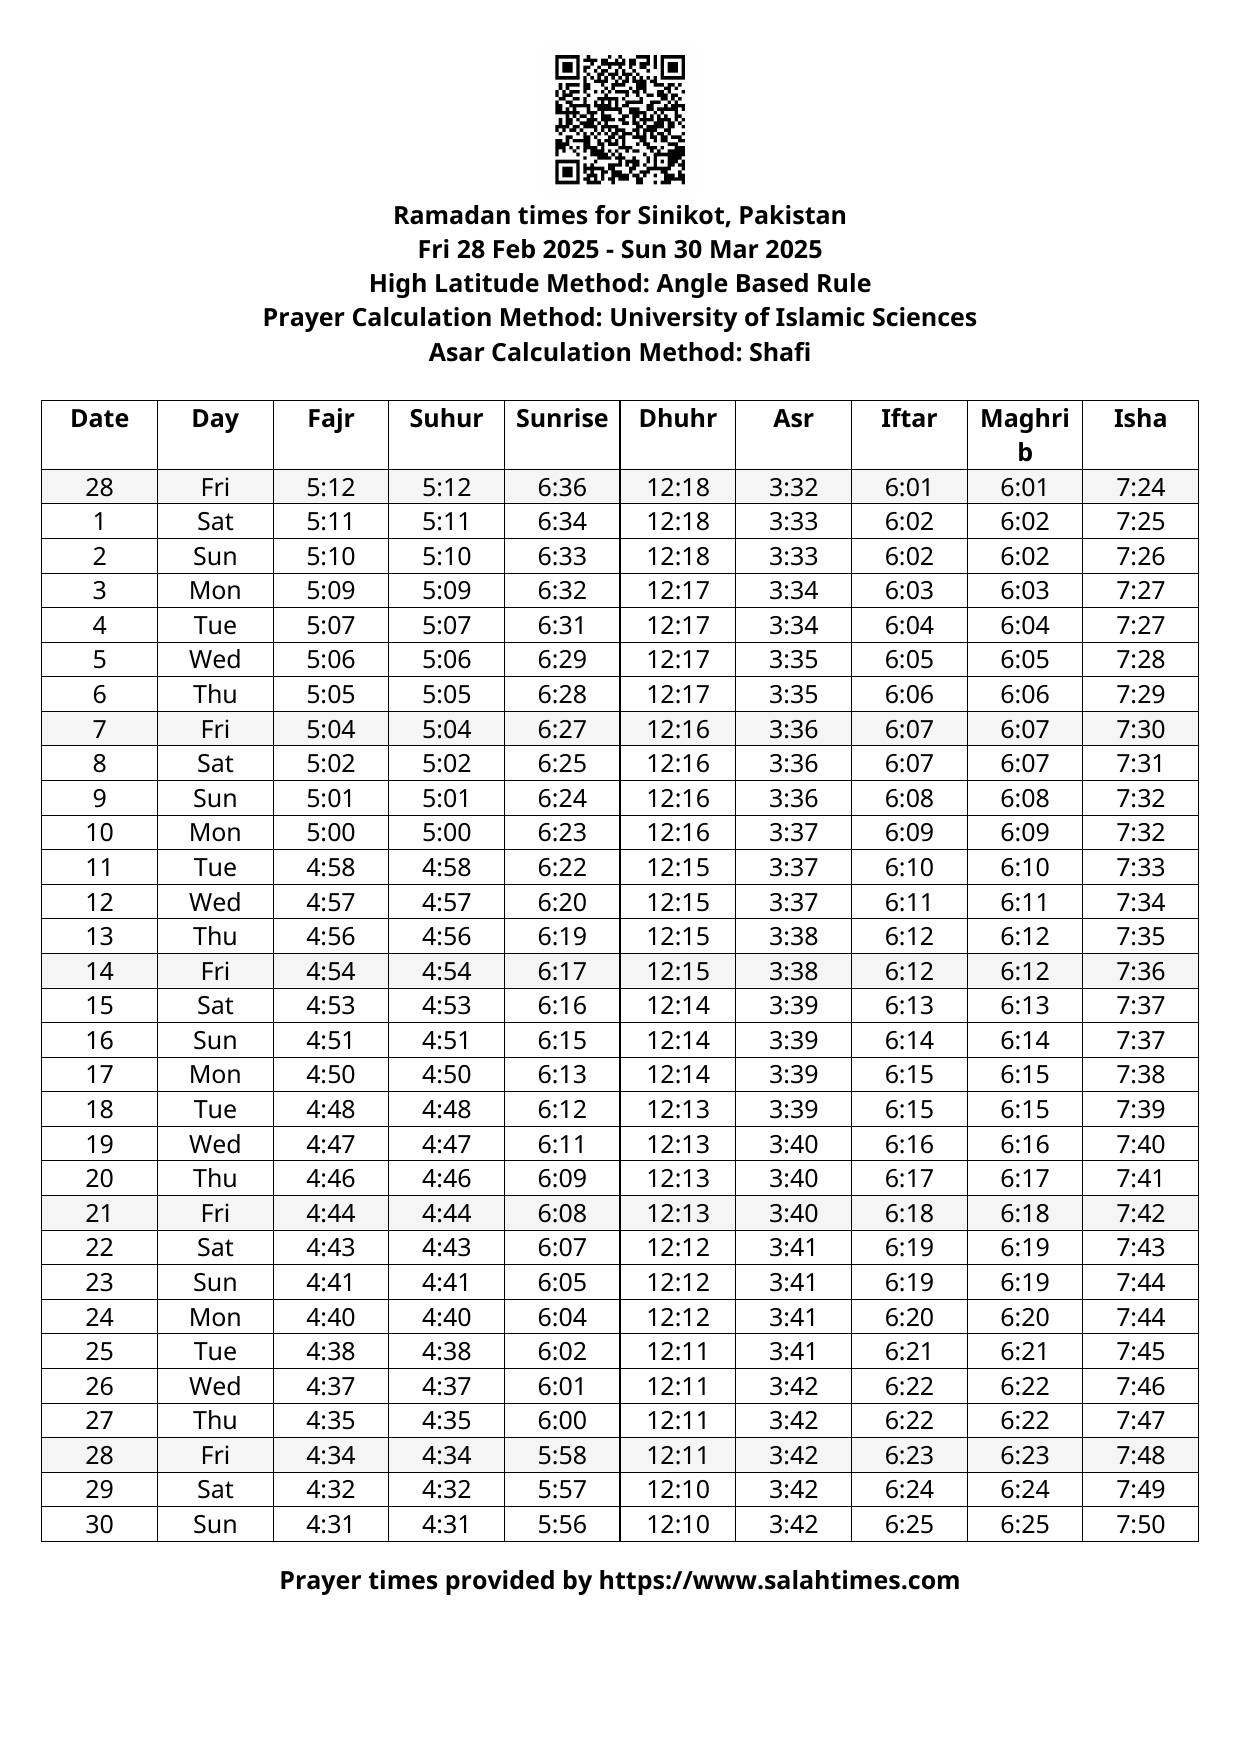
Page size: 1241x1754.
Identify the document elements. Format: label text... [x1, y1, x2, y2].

table_cell 6:17 [852, 1161, 967, 1195]
table_cell 6:03 [852, 574, 967, 607]
table_cell 4:40 [274, 1300, 388, 1333]
table_cell 4:47 [389, 1127, 504, 1160]
table_cell Mon [158, 816, 273, 849]
table_cell 7:44 [1083, 1300, 1198, 1333]
table_cell 7:27 [1083, 574, 1198, 607]
table_cell 6:18 [968, 1196, 1082, 1229]
table_cell 12:14 [621, 1023, 735, 1057]
table_cell 4:51 [274, 1023, 388, 1057]
table_cell Wed [158, 1127, 273, 1160]
table_cell 12:15 [621, 885, 735, 918]
table_cell 3:42 [736, 1507, 851, 1541]
table_cell 3:33 [736, 539, 851, 572]
table_cell 6:15 [968, 1092, 1082, 1126]
table_cell 6:03 [968, 574, 1082, 607]
table_cell 7:32 [1083, 781, 1198, 814]
table_cell 10 [42, 816, 157, 849]
table_cell 7 [42, 712, 157, 745]
table_cell 5:04 [274, 712, 388, 745]
table_cell 6:17 [968, 1161, 1082, 1195]
table_cell 7:32 [1083, 816, 1198, 849]
table_cell 7:38 [1083, 1058, 1198, 1091]
table_cell 5:01 [274, 781, 388, 814]
table_cell 7:25 [1083, 504, 1198, 538]
table_cell 12:13 [621, 1161, 735, 1195]
table_cell 6:15 [852, 1058, 967, 1091]
table_cell 6:11 [852, 885, 967, 918]
table_header Isha [1083, 401, 1198, 469]
table_cell 6:08 [852, 781, 967, 814]
table_cell 6:19 [505, 919, 619, 953]
table_cell 3:42 [736, 1473, 851, 1506]
table_cell 4:44 [389, 1196, 504, 1229]
table_cell 5:10 [274, 539, 388, 572]
table_cell 6:07 [968, 746, 1082, 780]
table_cell Sat [158, 1473, 273, 1506]
table_cell 3:37 [736, 850, 851, 884]
table_cell 3:39 [736, 1023, 851, 1057]
table_cell 4:53 [274, 989, 388, 1022]
text Prayer times provided by https://www.salahtimes.com [42, 1563, 1198, 1597]
table_cell 6:15 [505, 1023, 619, 1057]
table_cell 4:35 [389, 1404, 504, 1437]
table_cell 12:10 [621, 1507, 735, 1541]
table_cell 5 [42, 643, 157, 676]
text High Latitude Method: Angle Based Rule [42, 266, 1198, 300]
table_cell 4:37 [274, 1369, 388, 1402]
table_cell 12:16 [621, 781, 735, 814]
table_cell 4:50 [274, 1058, 388, 1091]
table_cell 28 [42, 470, 157, 503]
table_cell 3:39 [736, 989, 851, 1022]
table_cell 6:20 [852, 1300, 967, 1333]
table_cell 6:24 [505, 781, 619, 814]
table_cell 6:33 [505, 539, 619, 572]
table_cell 6:19 [852, 1265, 967, 1299]
table_cell 4:50 [389, 1058, 504, 1091]
table_cell 6:04 [852, 608, 967, 642]
table_cell 22 [42, 1231, 157, 1264]
table_cell 12:11 [621, 1438, 735, 1472]
table_cell 3:35 [736, 677, 851, 711]
table_cell Sat [158, 746, 273, 780]
table_cell Thu [158, 919, 273, 953]
table_cell 5:07 [389, 608, 504, 642]
table_cell 3:42 [736, 1369, 851, 1402]
table_cell Sun [158, 1023, 273, 1057]
table_cell Tue [158, 850, 273, 884]
table_cell 5:06 [389, 643, 504, 676]
table_cell 6:07 [968, 712, 1082, 745]
table_cell 4:48 [389, 1092, 504, 1126]
table_cell 6:28 [505, 677, 619, 711]
table_cell Wed [158, 1369, 273, 1402]
table_cell 6:12 [968, 954, 1082, 987]
text Ramadan times for Sinikot, Pakistan [42, 198, 1198, 232]
table_cell 12:11 [621, 1334, 735, 1368]
table_cell 5:01 [389, 781, 504, 814]
table_cell 4:54 [389, 954, 504, 987]
table_cell 28 [42, 1438, 157, 1472]
table_cell 6:25 [968, 1507, 1082, 1541]
table_cell 12:12 [621, 1265, 735, 1299]
table_cell 5:58 [505, 1438, 619, 1472]
table_cell 4:41 [389, 1265, 504, 1299]
table_cell Wed [158, 643, 273, 676]
table_cell 18 [42, 1092, 157, 1126]
table_cell 3:37 [736, 885, 851, 918]
table_cell 6:02 [852, 504, 967, 538]
table_cell 7:31 [1083, 746, 1198, 780]
table_cell 7:42 [1083, 1196, 1198, 1229]
table_cell 12 [42, 885, 157, 918]
table_cell 6:14 [852, 1023, 967, 1057]
table_cell 6:12 [505, 1092, 619, 1126]
table_cell 3:36 [736, 746, 851, 780]
table_cell Tue [158, 608, 273, 642]
table_cell 6:24 [968, 1473, 1082, 1506]
table_cell 5:11 [274, 504, 388, 538]
table_cell 4:57 [389, 885, 504, 918]
table_cell 4:37 [389, 1369, 504, 1402]
table_cell 6:22 [968, 1404, 1082, 1437]
table_header Sunrise [505, 401, 619, 469]
table_cell 7:44 [1083, 1265, 1198, 1299]
table_cell 12:14 [621, 989, 735, 1022]
table_cell 29 [42, 1473, 157, 1506]
table_cell 12:12 [621, 1231, 735, 1264]
table_cell 7:26 [1083, 539, 1198, 572]
table_cell 12:18 [621, 539, 735, 572]
table_cell 6:06 [852, 677, 967, 711]
table_cell 6:02 [505, 1334, 619, 1368]
table_cell 6:07 [852, 746, 967, 780]
table_cell 1 [42, 504, 157, 538]
table_cell 6:24 [852, 1473, 967, 1506]
table_cell 3:39 [736, 1092, 851, 1126]
table_cell 12:17 [621, 574, 735, 607]
table_cell 6:06 [968, 677, 1082, 711]
table_cell 15 [42, 989, 157, 1022]
table_cell 3:32 [736, 470, 851, 503]
table_cell 6:13 [968, 989, 1082, 1022]
table_cell Sun [158, 781, 273, 814]
table_cell 7:27 [1083, 608, 1198, 642]
table_cell 5:11 [389, 504, 504, 538]
table_cell 3:42 [736, 1438, 851, 1472]
table_cell 4:31 [274, 1507, 388, 1541]
table_cell 6:16 [505, 989, 619, 1022]
table_cell 6:22 [852, 1404, 967, 1437]
table_cell 25 [42, 1334, 157, 1368]
table_cell 3:33 [736, 504, 851, 538]
table_cell 12:17 [621, 677, 735, 711]
table_cell 4:43 [274, 1231, 388, 1264]
table_cell 6:04 [505, 1300, 619, 1333]
table_cell 5:02 [274, 746, 388, 780]
table_cell 7:30 [1083, 712, 1198, 745]
table_cell 17 [42, 1058, 157, 1091]
table_cell 8 [42, 746, 157, 780]
table_cell 6:07 [852, 712, 967, 745]
table_cell 6:04 [968, 608, 1082, 642]
table_cell 13 [42, 919, 157, 953]
table_cell 4:32 [274, 1473, 388, 1506]
table_cell 12:16 [621, 712, 735, 745]
table_cell 5:00 [389, 816, 504, 849]
table_cell 6:25 [505, 746, 619, 780]
table_cell 4:53 [389, 989, 504, 1022]
table_cell 6:02 [968, 504, 1082, 538]
table_cell 6:05 [852, 643, 967, 676]
table_cell Sun [158, 1265, 273, 1299]
table_cell 7:24 [1083, 470, 1198, 503]
table_header Iftar [852, 401, 967, 469]
table_cell 6:13 [505, 1058, 619, 1091]
table_cell 12:11 [621, 1404, 735, 1437]
table_header Suhur [389, 401, 504, 469]
table_cell 11 [42, 850, 157, 884]
table_cell 6:16 [968, 1127, 1082, 1160]
table_cell 6:32 [505, 574, 619, 607]
table_cell 12:18 [621, 504, 735, 538]
table_cell 6:08 [505, 1196, 619, 1229]
table_cell 5:57 [505, 1473, 619, 1506]
table_cell 7:34 [1083, 885, 1198, 918]
table_cell 7:47 [1083, 1404, 1198, 1437]
table_cell 6:17 [505, 954, 619, 987]
table_cell 6 [42, 677, 157, 711]
table_cell 5:07 [274, 608, 388, 642]
table_cell 27 [42, 1404, 157, 1437]
table_cell Mon [158, 1058, 273, 1091]
table_cell 12:17 [621, 608, 735, 642]
picture [542, 41, 699, 198]
table_cell 3:37 [736, 816, 851, 849]
table_cell 3:38 [736, 954, 851, 987]
table_cell 6:31 [505, 608, 619, 642]
table_cell 7:36 [1083, 954, 1198, 987]
table_cell 2 [42, 539, 157, 572]
table_cell 6:22 [505, 850, 619, 884]
table_cell 6:12 [852, 919, 967, 953]
table_cell 4:51 [389, 1023, 504, 1057]
table_cell 6:02 [852, 539, 967, 572]
table_cell 6:05 [968, 643, 1082, 676]
table_cell 6:29 [505, 643, 619, 676]
table_cell 7:29 [1083, 677, 1198, 711]
table_cell 3 [42, 574, 157, 607]
table_cell 6:08 [968, 781, 1082, 814]
table_cell 4:46 [274, 1161, 388, 1195]
table_cell 6:09 [968, 816, 1082, 849]
table_cell 3:34 [736, 608, 851, 642]
table_cell 6:10 [968, 850, 1082, 884]
table_cell 6:27 [505, 712, 619, 745]
table_cell 6:02 [968, 539, 1082, 572]
table_cell 4:34 [389, 1438, 504, 1472]
table_cell 7:50 [1083, 1507, 1198, 1541]
table_cell 21 [42, 1196, 157, 1229]
table_cell 12:15 [621, 850, 735, 884]
table_cell 4:58 [274, 850, 388, 884]
table_cell 6:36 [505, 470, 619, 503]
table_cell 5:05 [274, 677, 388, 711]
table_cell 6:10 [852, 850, 967, 884]
table_cell 3:36 [736, 781, 851, 814]
table_cell 6:09 [505, 1161, 619, 1195]
table_cell 19 [42, 1127, 157, 1160]
table_cell 26 [42, 1369, 157, 1402]
table_cell 7:45 [1083, 1334, 1198, 1368]
table_cell 6:23 [968, 1438, 1082, 1472]
table_cell 6:07 [505, 1231, 619, 1264]
table_cell 7:39 [1083, 1092, 1198, 1126]
table_cell 3:41 [736, 1334, 851, 1368]
table_cell 7:28 [1083, 643, 1198, 676]
table_cell Mon [158, 1300, 273, 1333]
table_cell Tue [158, 1092, 273, 1126]
table_cell 4:48 [274, 1092, 388, 1126]
table_cell Thu [158, 1404, 273, 1437]
table_cell 4:56 [274, 919, 388, 953]
table_cell 6:11 [968, 885, 1082, 918]
table_header Dhuhr [621, 401, 735, 469]
table_cell 24 [42, 1300, 157, 1333]
table_cell 6:34 [505, 504, 619, 538]
table_header Maghrib [968, 401, 1082, 469]
table_cell 5:06 [274, 643, 388, 676]
table_cell 6:09 [852, 816, 967, 849]
table_cell 6:05 [505, 1265, 619, 1299]
table_cell 3:38 [736, 919, 851, 953]
table_cell 4:44 [274, 1196, 388, 1229]
table_cell Thu [158, 1161, 273, 1195]
table_cell 5:56 [505, 1507, 619, 1541]
table_cell 4:43 [389, 1231, 504, 1264]
table_cell 6:15 [852, 1092, 967, 1126]
table_cell 4:38 [389, 1334, 504, 1368]
table_cell 6:14 [968, 1023, 1082, 1057]
table_cell 6:13 [852, 989, 967, 1022]
table_cell 12:18 [621, 470, 735, 503]
table_cell 12:10 [621, 1473, 735, 1506]
table_cell 6:23 [852, 1438, 967, 1472]
table_cell 6:18 [852, 1196, 967, 1229]
table_cell 4:57 [274, 885, 388, 918]
table_cell 6:12 [968, 919, 1082, 953]
table_cell 4:46 [389, 1161, 504, 1195]
table_cell 5:09 [274, 574, 388, 607]
table_cell 16 [42, 1023, 157, 1057]
table_cell 6:21 [968, 1334, 1082, 1368]
table_cell 12:16 [621, 746, 735, 780]
table_cell 5:00 [274, 816, 388, 849]
table_cell 6:19 [968, 1231, 1082, 1264]
table_cell 30 [42, 1507, 157, 1541]
table_cell 7:37 [1083, 989, 1198, 1022]
table_header Asr [736, 401, 851, 469]
table_cell 3:35 [736, 643, 851, 676]
table_cell Fri [158, 954, 273, 987]
table_header Day [158, 401, 273, 469]
table_cell 6:00 [505, 1404, 619, 1437]
table_cell 3:39 [736, 1058, 851, 1091]
table_cell Sun [158, 1507, 273, 1541]
text Asar Calculation Method: Shafi [42, 334, 1198, 368]
table_cell Thu [158, 677, 273, 711]
table_header Fajr [274, 401, 388, 469]
table_cell 7:37 [1083, 1023, 1198, 1057]
table_cell 5:02 [389, 746, 504, 780]
table_cell 6:19 [852, 1231, 967, 1264]
table_cell Sun [158, 539, 273, 572]
table_cell 4:56 [389, 919, 504, 953]
table_cell 3:34 [736, 574, 851, 607]
table_cell 3:41 [736, 1265, 851, 1299]
table_cell Tue [158, 1334, 273, 1368]
table_cell 7:46 [1083, 1369, 1198, 1402]
table_cell 4:58 [389, 850, 504, 884]
table_cell 7:48 [1083, 1438, 1198, 1472]
table_cell Wed [158, 885, 273, 918]
table_cell 7:35 [1083, 919, 1198, 953]
text Fri 28 Feb 2025 - Sun 30 Mar 2025 [42, 232, 1198, 266]
table_cell 12:16 [621, 816, 735, 849]
table_cell 23 [42, 1265, 157, 1299]
table_cell 14 [42, 954, 157, 987]
table_cell 5:09 [389, 574, 504, 607]
table_cell 4:47 [274, 1127, 388, 1160]
table_cell 4 [42, 608, 157, 642]
table_cell 7:33 [1083, 850, 1198, 884]
table_cell 3:41 [736, 1300, 851, 1333]
table_cell 4:35 [274, 1404, 388, 1437]
table_cell 12:13 [621, 1092, 735, 1126]
table_cell 4:38 [274, 1334, 388, 1368]
table_cell Fri [158, 712, 273, 745]
text Prayer Calculation Method: University of Islamic Sciences [42, 300, 1198, 334]
table_cell 5:10 [389, 539, 504, 572]
table_cell 6:25 [852, 1507, 967, 1541]
table_cell 4:54 [274, 954, 388, 987]
table_cell 6:15 [968, 1058, 1082, 1091]
table_cell 3:42 [736, 1404, 851, 1437]
table_cell 20 [42, 1161, 157, 1195]
table_cell 3:40 [736, 1161, 851, 1195]
table_cell 5:12 [274, 470, 388, 503]
table_cell 7:41 [1083, 1161, 1198, 1195]
table_cell 7:43 [1083, 1231, 1198, 1264]
table_cell Mon [158, 574, 273, 607]
table_cell 4:34 [274, 1438, 388, 1472]
table_cell 12:13 [621, 1127, 735, 1160]
table_cell 3:40 [736, 1127, 851, 1160]
table_cell 7:40 [1083, 1127, 1198, 1160]
table_cell 4:32 [389, 1473, 504, 1506]
table_cell 12:15 [621, 954, 735, 987]
table_cell 12:12 [621, 1300, 735, 1333]
table_cell 12:15 [621, 919, 735, 953]
table_cell 6:01 [968, 470, 1082, 503]
table_cell 6:21 [852, 1334, 967, 1368]
table_cell 5:04 [389, 712, 504, 745]
table_cell Sat [158, 1231, 273, 1264]
table_cell Sat [158, 504, 273, 538]
table_cell 6:01 [505, 1369, 619, 1402]
table_cell 5:12 [389, 470, 504, 503]
table_cell 12:17 [621, 643, 735, 676]
table_cell 12:13 [621, 1196, 735, 1229]
table_cell Fri [158, 470, 273, 503]
table_cell 12:11 [621, 1369, 735, 1402]
table_cell 3:40 [736, 1196, 851, 1229]
table_cell 6:20 [968, 1300, 1082, 1333]
table_cell 6:19 [968, 1265, 1082, 1299]
table_cell 4:31 [389, 1507, 504, 1541]
table_cell 6:11 [505, 1127, 619, 1160]
table_cell 12:14 [621, 1058, 735, 1091]
table_cell 6:20 [505, 885, 619, 918]
table_cell 6:12 [852, 954, 967, 987]
table_cell 6:16 [852, 1127, 967, 1160]
table_cell 5:05 [389, 677, 504, 711]
table_cell 9 [42, 781, 157, 814]
table_cell 6:22 [968, 1369, 1082, 1402]
table_cell 6:23 [505, 816, 619, 849]
table_cell 6:22 [852, 1369, 967, 1402]
table_cell Sat [158, 989, 273, 1022]
table_cell 4:41 [274, 1265, 388, 1299]
table_cell 4:40 [389, 1300, 504, 1333]
table_cell 3:36 [736, 712, 851, 745]
table_cell Fri [158, 1438, 273, 1472]
table_header Date [42, 401, 157, 469]
table_cell Fri [158, 1196, 273, 1229]
table_cell 7:49 [1083, 1473, 1198, 1506]
table_cell 6:01 [852, 470, 967, 503]
table_cell 3:41 [736, 1231, 851, 1264]
